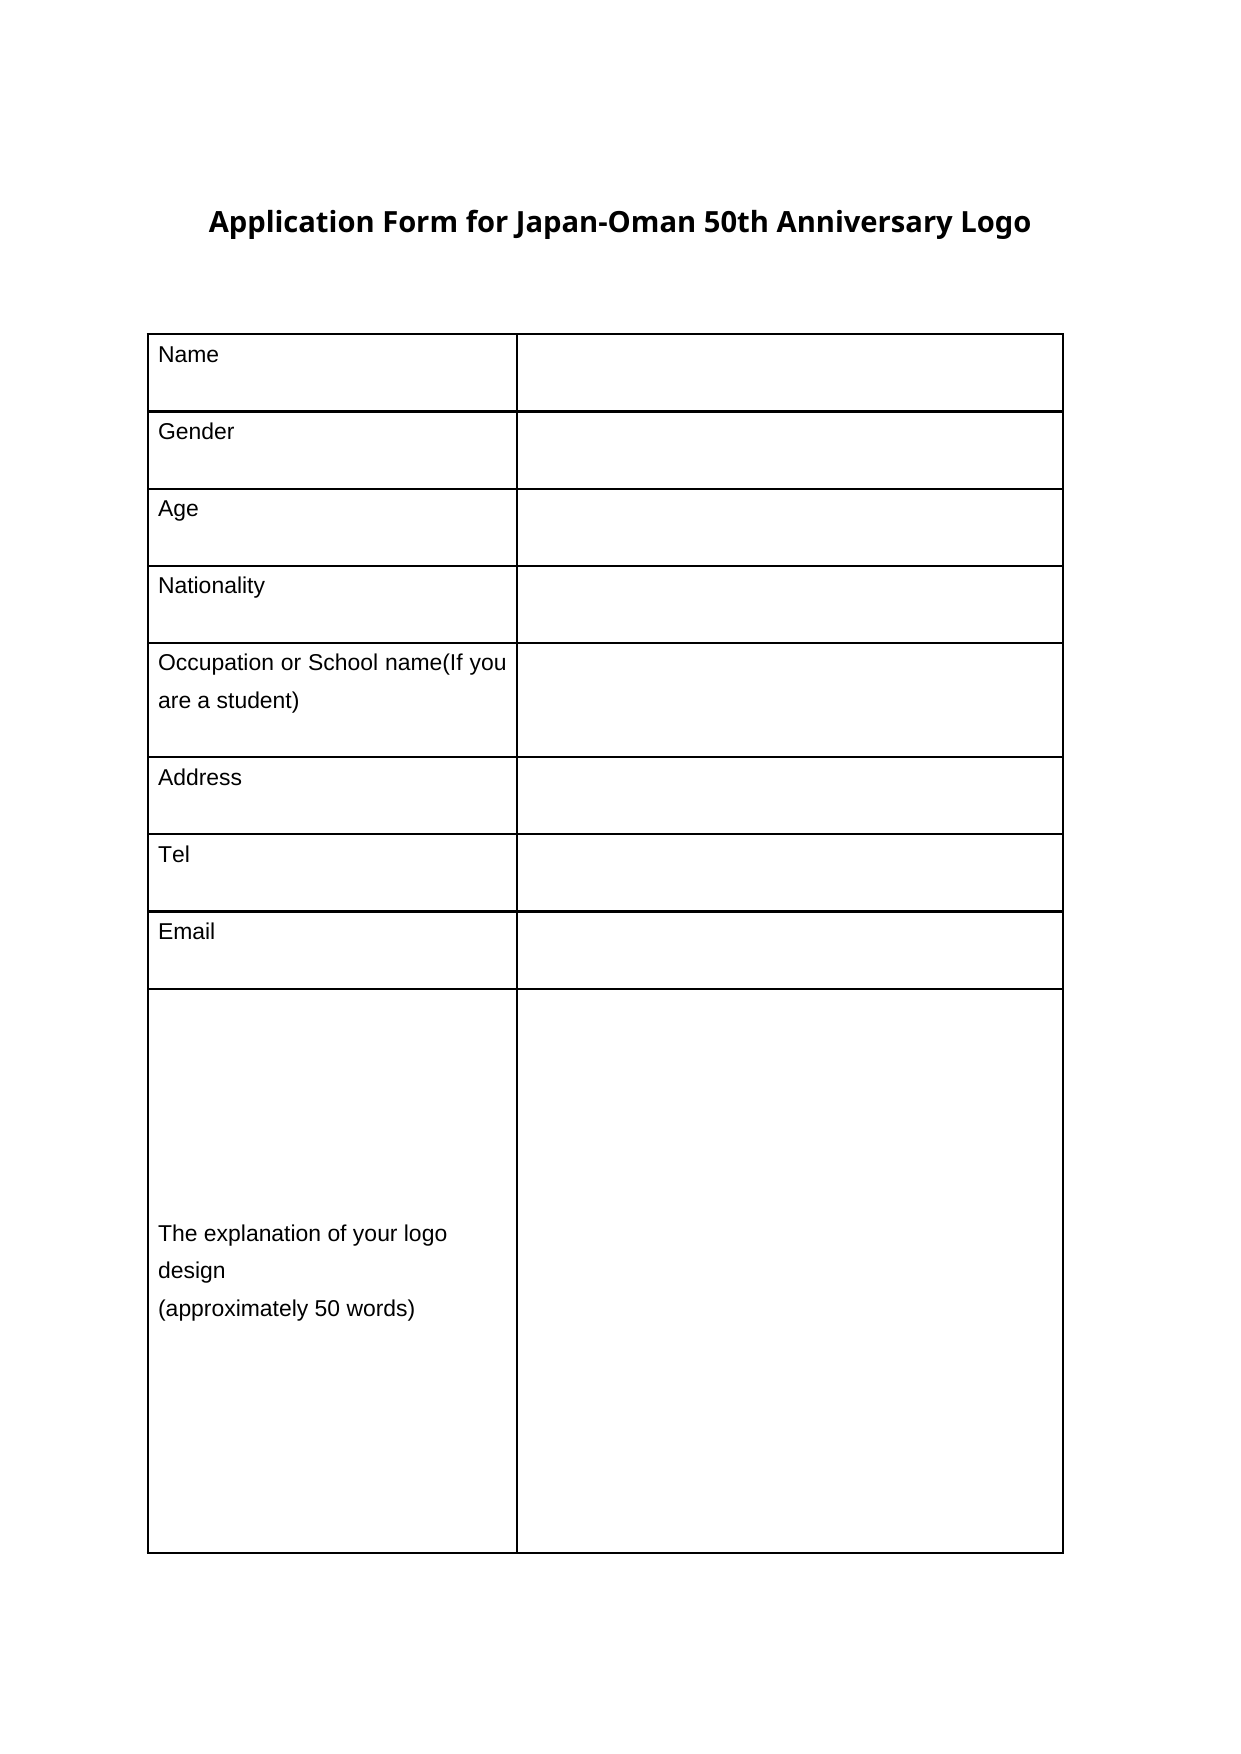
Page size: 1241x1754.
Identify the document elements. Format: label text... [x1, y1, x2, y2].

table_cell Occupation or School name(If you are a student) [149, 644, 516, 756]
table_cell Age [149, 490, 516, 564]
table_cell Address [149, 758, 516, 833]
table_cell Gender [149, 413, 516, 487]
table_cell [518, 913, 1062, 987]
table_header [518, 335, 1062, 410]
table_header Name [149, 335, 516, 410]
table_cell [518, 758, 1062, 833]
table_cell [518, 490, 1062, 564]
table_cell [518, 413, 1062, 487]
table_cell Tel [149, 835, 516, 910]
table_cell [518, 644, 1062, 756]
table_cell Nationality [149, 567, 516, 642]
table_cell [518, 567, 1062, 642]
text Application Form for Japan-Oman 50th Anniversary Logo [148, 183, 1092, 258]
table_cell The explanation of your logo design (approximately 50 words) [149, 990, 516, 1552]
table_cell Email [149, 913, 516, 987]
table_cell [518, 835, 1062, 910]
table_cell [518, 990, 1062, 1552]
